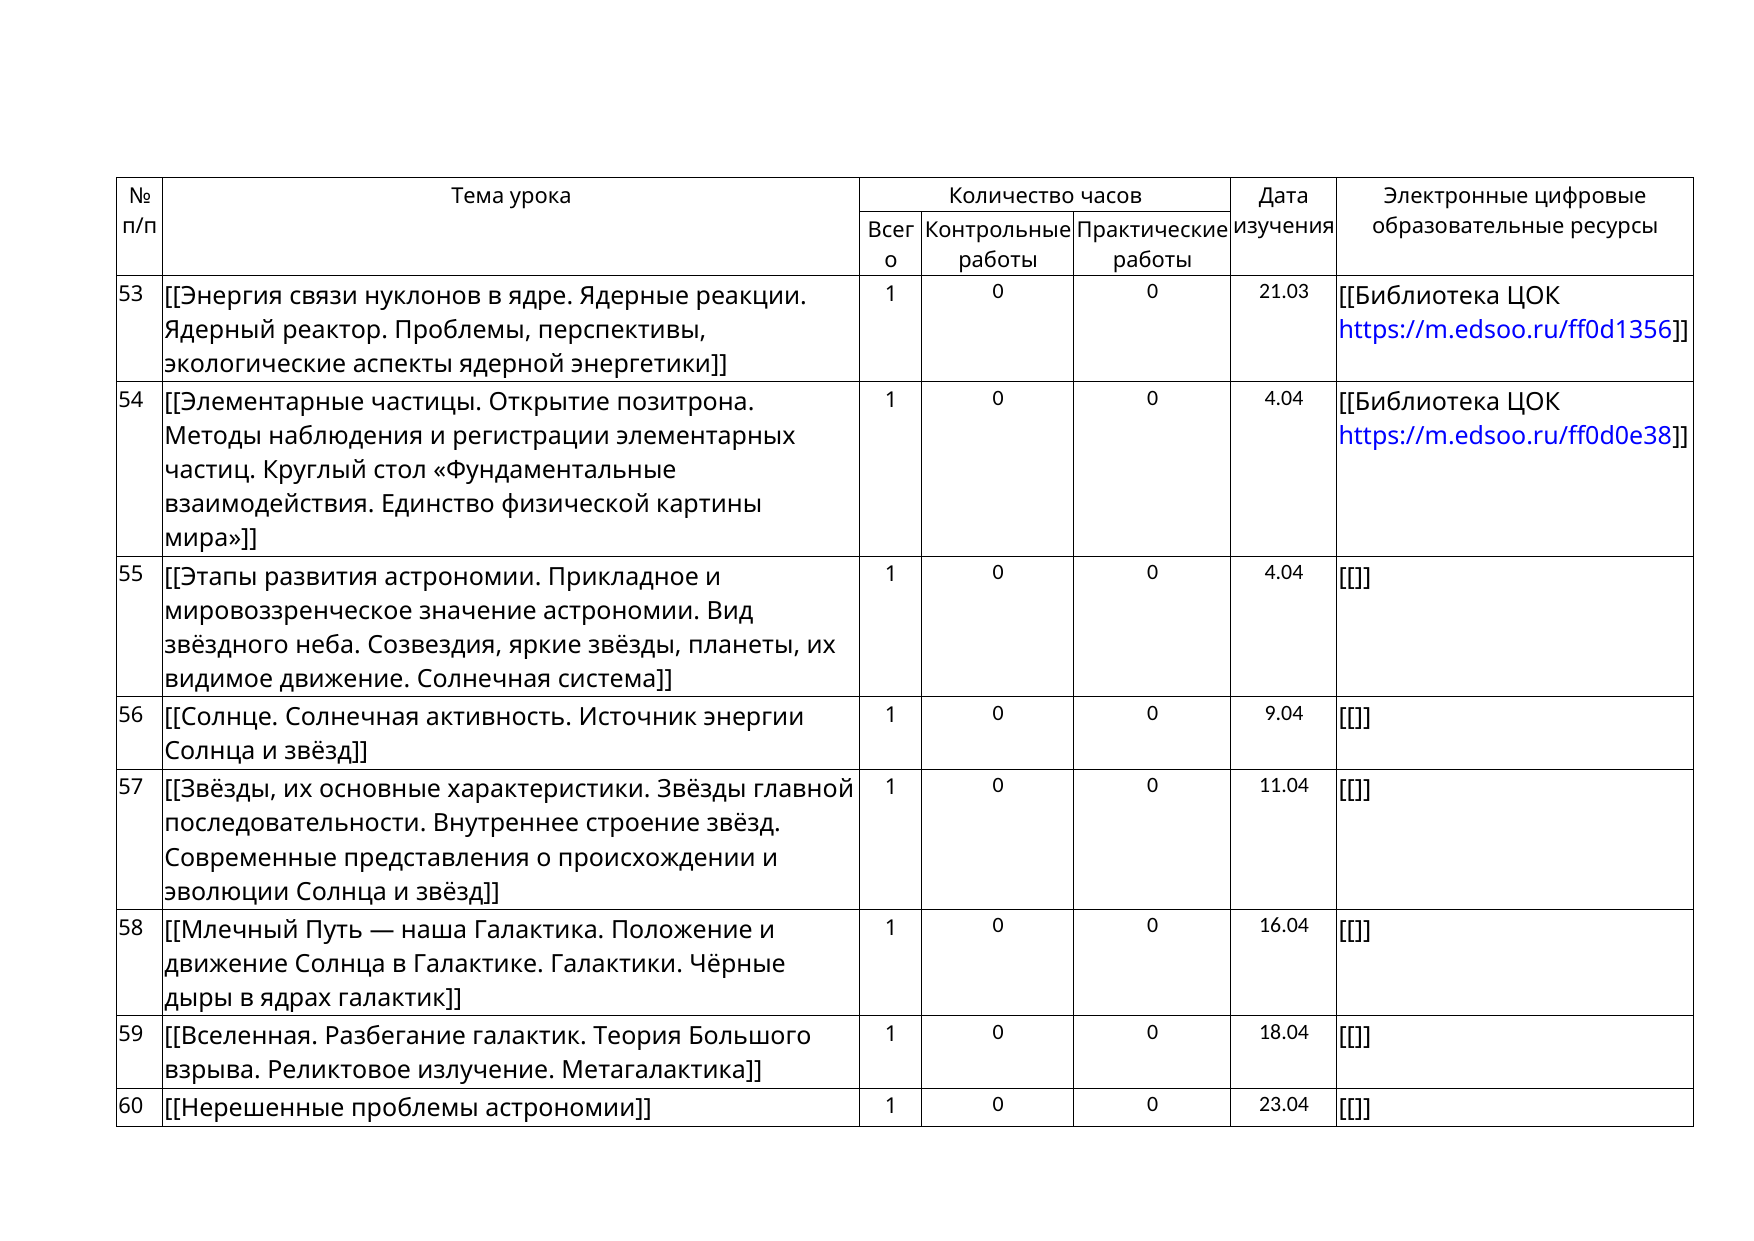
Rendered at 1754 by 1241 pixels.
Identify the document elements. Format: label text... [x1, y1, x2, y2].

table_cell 0 [922, 1016, 1073, 1087]
table_cell [[]] [1337, 770, 1693, 909]
table_cell 0 [922, 276, 1073, 381]
table_cell [[]] [1337, 910, 1693, 1015]
table_cell 23.04 [1231, 1089, 1336, 1126]
table_cell 0 [1074, 1089, 1230, 1126]
table_header Электронные цифровые образовательные ресурсы [1337, 178, 1693, 275]
table_cell [[Вселенная. Разбегание галактик. Теория Большого взрыва. Реликтовое излучение. Метагалактика]] [163, 1016, 859, 1087]
table_cell 53 [117, 276, 162, 381]
table_cell [[Млечный Путь — наша Галактика. Положение и движение Солнца в Галактике. Галактики. Чёрные дыры в ядрах галактик]] [163, 910, 859, 1015]
table_cell 0 [1074, 910, 1230, 1015]
table_cell [[]] [1337, 1016, 1693, 1087]
table_cell 1 [860, 910, 921, 1015]
table_cell 0 [1074, 697, 1230, 768]
table_header Тема урока [163, 178, 859, 275]
table_cell [[Солнце. Солнечная активность. Источник энергии Солнца и звёзд]] [163, 697, 859, 768]
table_cell 21.03 [1231, 276, 1336, 381]
table_cell Контрольные работы [922, 212, 1073, 275]
table_cell 4.04 [1231, 382, 1336, 556]
table_cell 55 [117, 557, 162, 696]
table_cell 57 [117, 770, 162, 909]
table_cell [[]] [1337, 1089, 1693, 1126]
table_cell 59 [117, 1016, 162, 1087]
table_cell 18.04 [1231, 1016, 1336, 1087]
table_cell 9.04 [1231, 697, 1336, 768]
table_header Количество часов [860, 178, 1230, 211]
table_cell [[Библиотека ЦОК https://m.edsoo.ru/ff0d1356]] [1337, 276, 1693, 381]
table_cell 0 [922, 382, 1073, 556]
table_cell 1 [860, 382, 921, 556]
table_cell 0 [922, 910, 1073, 1015]
table_cell [[Этапы развития астрономии. Прикладное и мировоззренческое значение астрономии. Вид звёздного неба. Созвездия, яркие звёзды, планеты, их видимое движение. Солнечная система]] [163, 557, 859, 696]
table_cell 1 [860, 1016, 921, 1087]
table_cell 0 [922, 770, 1073, 909]
table_cell [[Звёзды, их основные характеристики. Звёзды главной последовательности. Внутреннее строение звёзд. Современные представления о происхождении и эволюции Солнца и звёзд]] [163, 770, 859, 909]
table_cell 56 [117, 697, 162, 768]
table_cell [[Энергия связи нуклонов в ядре. Ядерные реакции. Ядерный реактор. Проблемы, перспективы, экологические аспекты ядерной энергетики]] [163, 276, 859, 381]
table_cell 0 [922, 697, 1073, 768]
table_cell 1 [860, 1089, 921, 1126]
table_cell [[Элементарные частицы. Открытие позитрона. Методы наблюдения и регистрации элементарных частиц. Круглый стол «Фундаментальные взаимодействия. Единство физической картины мира»]] [163, 382, 859, 556]
table_cell 0 [922, 1089, 1073, 1126]
table_cell 1 [860, 770, 921, 909]
table_cell 1 [860, 276, 921, 381]
table_cell [[]] [1337, 557, 1693, 696]
table_cell [[Нерешенные проблемы астрономии]] [163, 1089, 859, 1126]
table_cell Всего [860, 212, 921, 275]
table_cell 1 [860, 697, 921, 768]
table_cell [[]] [1337, 697, 1693, 768]
table_cell 11.04 [1231, 770, 1336, 909]
table_cell 16.04 [1231, 910, 1336, 1015]
table_cell 60 [117, 1089, 162, 1126]
table_cell 0 [1074, 382, 1230, 556]
table_cell [[Библиотека ЦОК https://m.edsoo.ru/ff0d0e38]] [1337, 382, 1693, 556]
table_header Дата изучения [1231, 178, 1336, 275]
table_cell 54 [117, 382, 162, 556]
table_cell 0 [1074, 557, 1230, 696]
table_header № п/п [117, 178, 162, 275]
table_cell 0 [1074, 1016, 1230, 1087]
table_cell 4.04 [1231, 557, 1336, 696]
table_cell 0 [922, 557, 1073, 696]
table_cell 1 [860, 557, 921, 696]
table_cell 58 [117, 910, 162, 1015]
table_cell Практические работы [1074, 212, 1230, 275]
table_cell 0 [1074, 276, 1230, 381]
table_cell 0 [1074, 770, 1230, 909]
